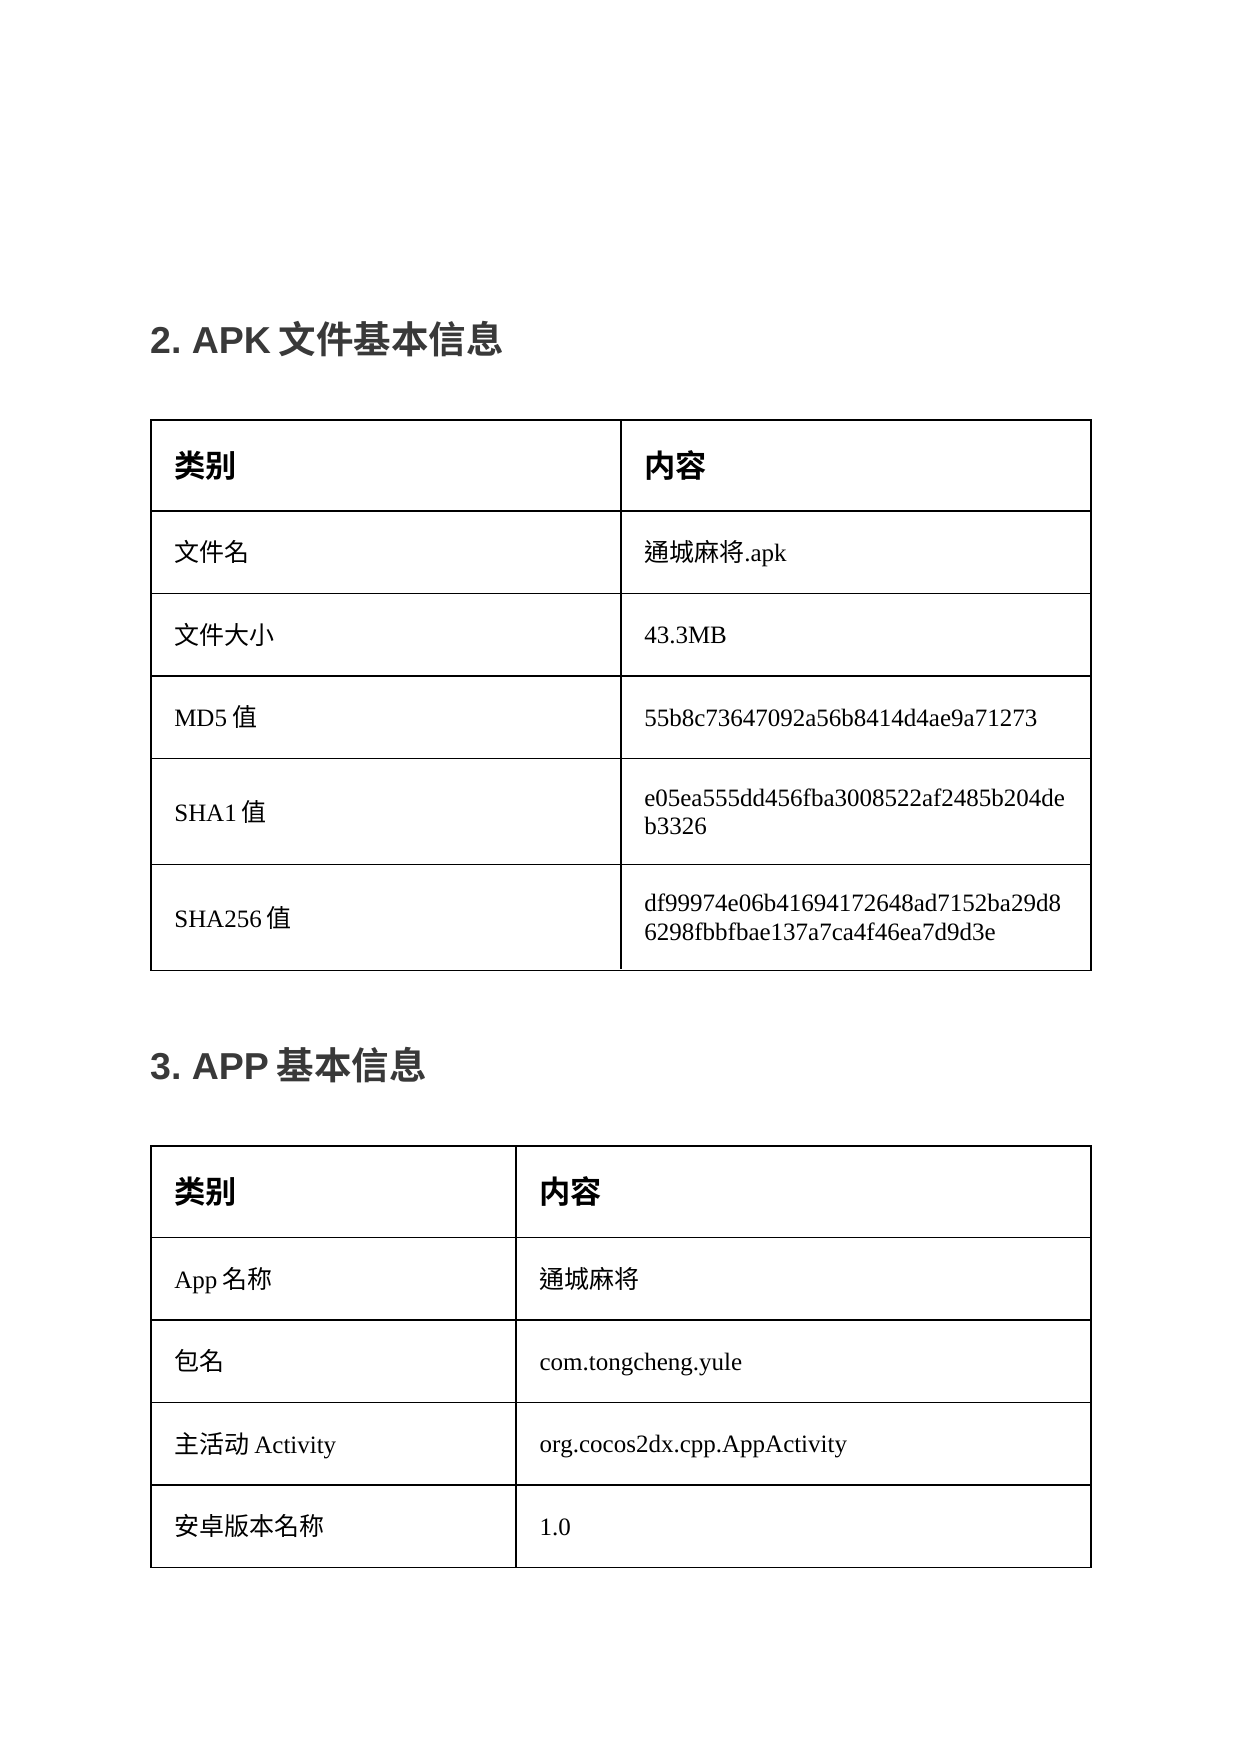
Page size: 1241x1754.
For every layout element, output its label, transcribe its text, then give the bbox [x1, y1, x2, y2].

table_cell 43.3MB [622, 594, 1090, 675]
table_cell 55b8c73647092a56b8414d4ae9a71273 [622, 677, 1090, 758]
table_cell 包名 [152, 1321, 515, 1401]
table_cell e05ea555dd456fba3008522af2485b204deb3326 [622, 759, 1090, 863]
table_cell App名称 [152, 1238, 515, 1319]
table_header 内容 [622, 421, 1090, 510]
table_cell SHA1值 [152, 759, 620, 863]
table_header 内容 [517, 1147, 1090, 1236]
table_cell 通城麻将.apk [622, 512, 1090, 593]
subtitle 3. APP基本信息 [150, 1040, 1090, 1091]
table_cell 安卓版本名称 [152, 1486, 515, 1566]
table_cell 主活动Activity [152, 1403, 515, 1484]
table_cell df99974e06b41694172648ad7152ba29d86298fbbfbae137a7ca4f46ea7d9d3e [622, 865, 1090, 969]
table_cell 1.0 [517, 1486, 1090, 1566]
table_cell SHA256值 [152, 865, 620, 969]
table_cell com.tongcheng.yule [517, 1321, 1090, 1401]
table_header 类别 [152, 421, 620, 510]
table_header 类别 [152, 1147, 515, 1236]
subtitle 2. APK文件基本信息 [150, 313, 1090, 364]
table_cell 文件名 [152, 512, 620, 593]
table_cell org.cocos2dx.cpp.AppActivity [517, 1403, 1090, 1484]
table_cell MD5值 [152, 677, 620, 758]
table_cell 文件大小 [152, 594, 620, 675]
table_cell 通城麻将 [517, 1238, 1090, 1319]
